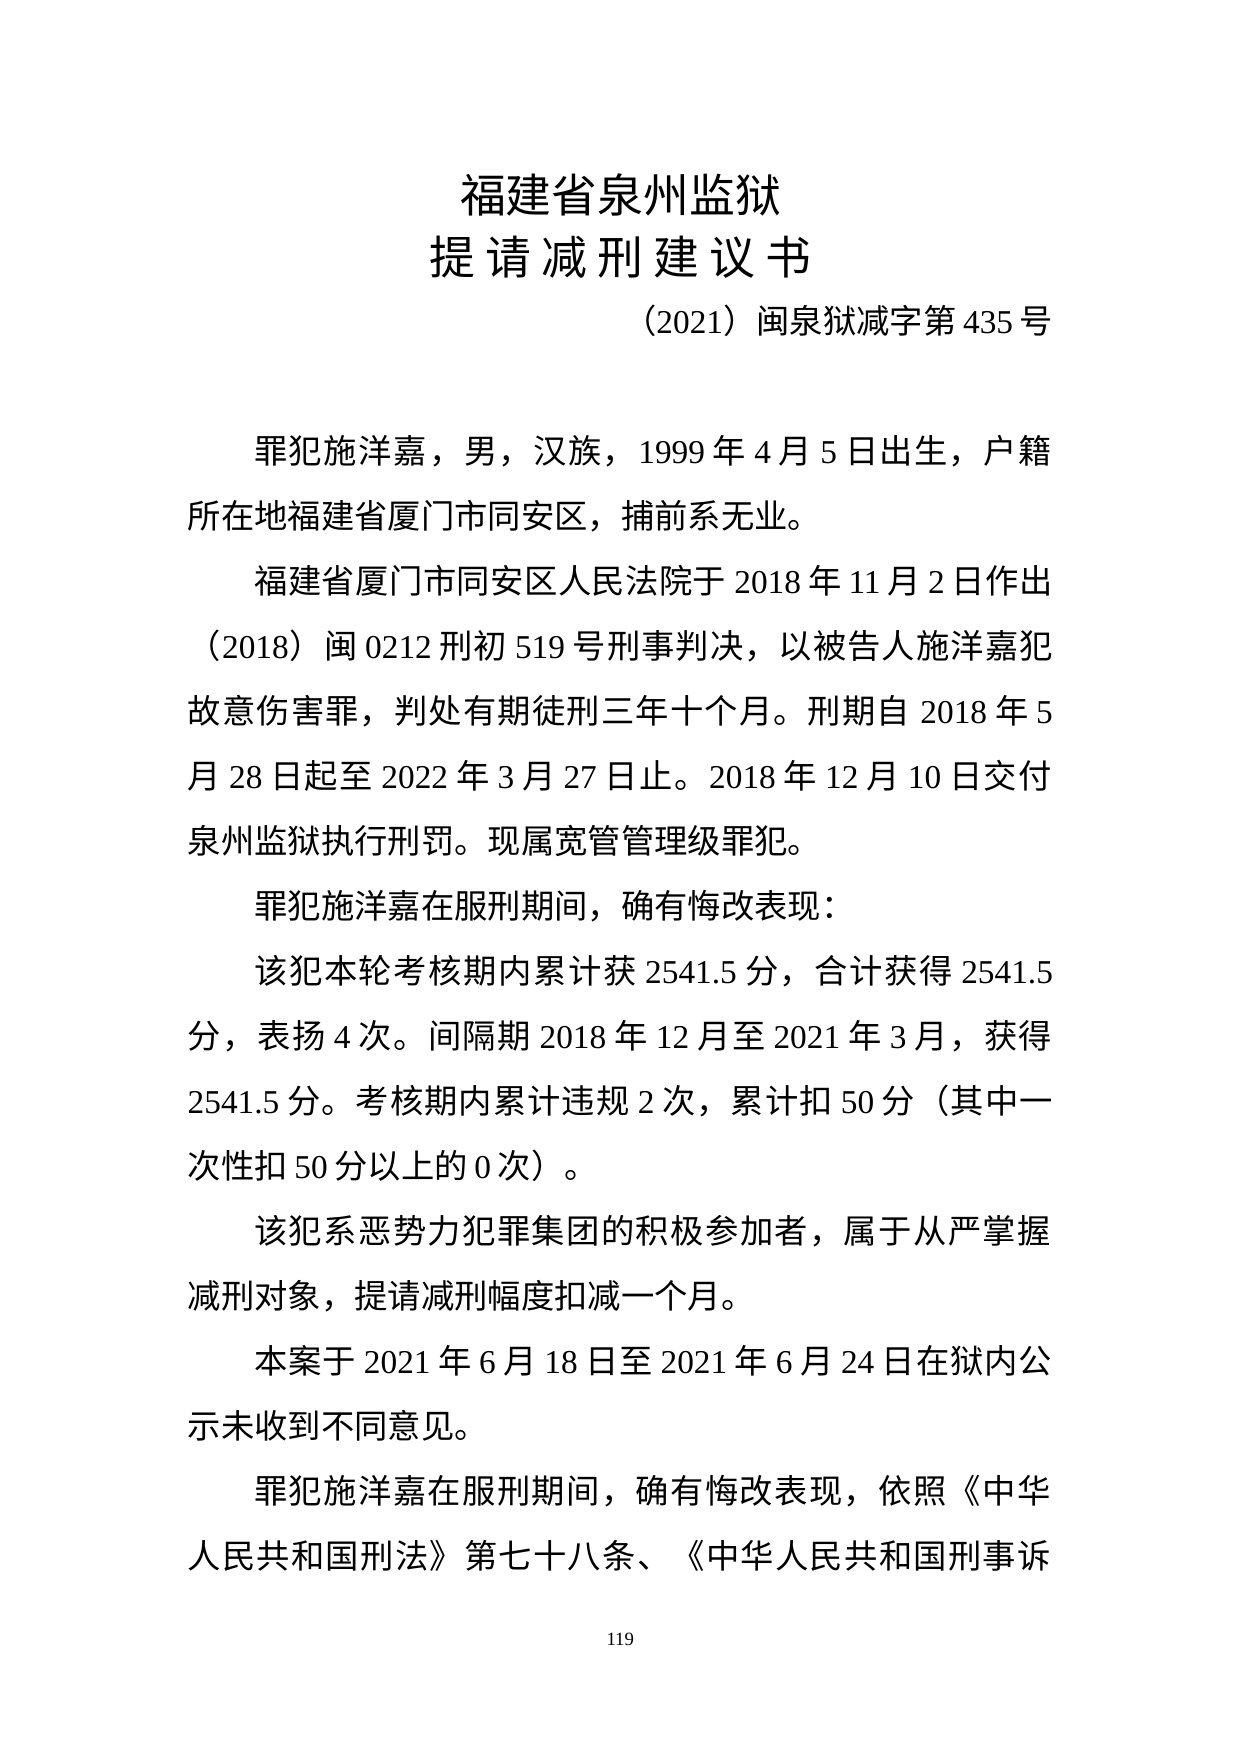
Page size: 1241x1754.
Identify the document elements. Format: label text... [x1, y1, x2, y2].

text 提 请 减 刑 建 议 书 [187, 224, 1053, 287]
text 福建省厦门市同安区人民法院于2018年11月2日作出（2018）闽0212刑初519号刑事判决，以被告人施洋嘉犯故意伤害罪，判处有期徒刑三年十个月。刑期自2018年5月28日起至2022年3月27日止。2018年12月10日交付泉州监狱执行刑罚。现属宽管管理级罪犯。 [187, 547, 1053, 872]
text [187, 1457, 1053, 1587]
text 罪犯施洋嘉在服刑期间，确有悔改表现： [187, 872, 1053, 937]
text 罪犯施洋嘉，男，汉族，1999年4月5日出生，户籍所在地福建省厦门市同安区，捕前系无业。 [187, 417, 1053, 547]
text 本案于2021年6月18日至2021年6月24日在狱内公示未收到不同意见。 [187, 1327, 1053, 1457]
text 福建省泉州监狱 [187, 162, 1053, 224]
text （2021）闽泉狱减字第435号 [187, 287, 1053, 352]
text 该犯本轮考核期内累计获2541.5分，合计获得2541.5分，表扬4次。间隔期2018年12月至2021年3月，获得2541.5分。考核期内累计违规2次，累计扣50分（其中一次性扣50分以上的0次）。 [187, 937, 1053, 1197]
text 该犯系恶势力犯罪集团的积极参加者，属于从严掌握减刑对象，提请减刑幅度扣减一个月。 [187, 1197, 1053, 1327]
